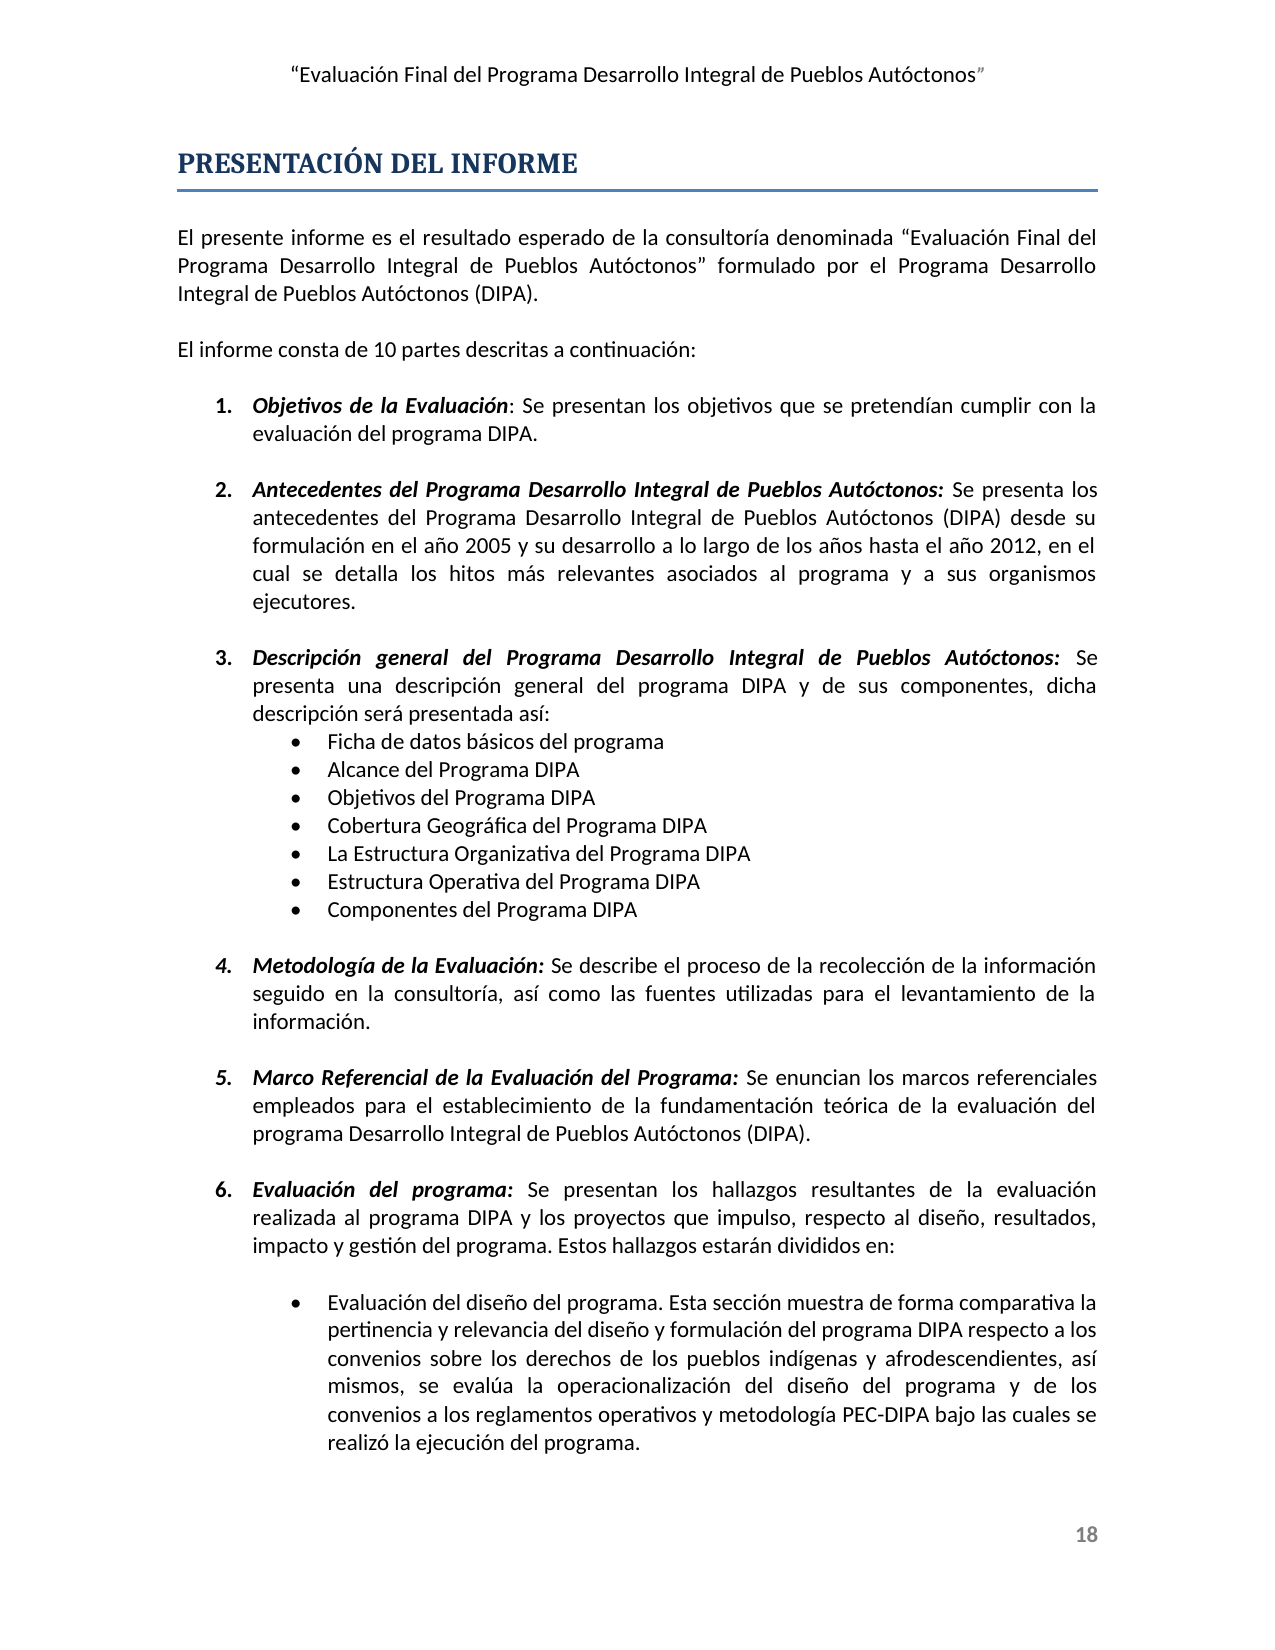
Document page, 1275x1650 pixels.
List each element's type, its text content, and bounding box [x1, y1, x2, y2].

list Evaluación del programa: Se presentan los hallazgos resultantes de la evaluación realizada al programa DIPA y los proyectos que impulso, respecto al diseño, resultados, impacto y gestión del programa. Estos hallazgos estarán divididos en: [215, 1176, 1098, 1259]
list Marco Referencial de la Evaluación del Programa: Se enuncian los marcos referenciales empleados para el establecimiento de la fundamentación teórica de la evaluación del programa Desarrollo Integral de Pueblos Autóctonos (DIPA). [215, 1063, 1098, 1147]
list Cobertura Geográfica del Programa DIPA [290, 811, 1098, 839]
list Objetivos de la Evaluación: Se presentan los objetivos que se pretendían cumplir con la evaluación del programa DIPA. [215, 391, 1098, 447]
list Estructura Operativa del Programa DIPA [290, 867, 1098, 895]
list La Estructura Organizativa del Programa DIPA [290, 839, 1098, 867]
list Evaluación del diseño del programa. Esta sección muestra de forma comparativa la pertinencia y relevancia del diseño y formulación del programa DIPA respecto a los convenios sobre los derechos de los pueblos indígenas y afrodescendientes, así mismos, se evalúa la operacionalización del diseño del programa y de los convenios a los reglamentos operativos y metodología PEC-DIPA bajo las cuales se realizó la ejecución del programa. [290, 1288, 1098, 1456]
text El presente informe es el resultado esperado de la consultoría denominada “Evaluación Final del Programa Desarrollo Integral de Pueblos Autóctonos” formulado por el Programa Desarrollo Integral de Pueblos Autóctonos (DIPA). [177, 223, 1098, 307]
list Objetivos del Programa DIPA [290, 783, 1098, 811]
list Alcance del Programa DIPA [290, 755, 1098, 783]
list Ficha de datos básicos del programa [290, 727, 1098, 755]
list Metodología de la Evaluación: Se describe el proceso de la recolección de la información seguido en la consultoría, así como las fuentes utilizadas para el levantamiento de la información. [215, 951, 1098, 1035]
list Antecedentes del Programa Desarrollo Integral de Pueblos Autóctonos: Se presenta los antecedentes del Programa Desarrollo Integral de Pueblos Autóctonos (DIPA) desde su formulación en el año 2005 y su desarrollo a lo largo de los años hasta el año 2012, en el cual se detalla los hitos más relevantes asociados al programa y a sus organismos ejecutores. [215, 475, 1098, 615]
list Descripción general del Programa Desarrollo Integral de Pueblos Autóctonos: Se presenta una descripción general del programa DIPA y de sus componentes, dicha descripción será presentada así: [215, 643, 1098, 727]
text El informe consta de 10 partes descritas a continuación: [177, 335, 1098, 363]
title PRESENTACIÓN DEL INFORME [177, 148, 1098, 189]
list Componentes del Programa DIPA [290, 895, 1098, 923]
